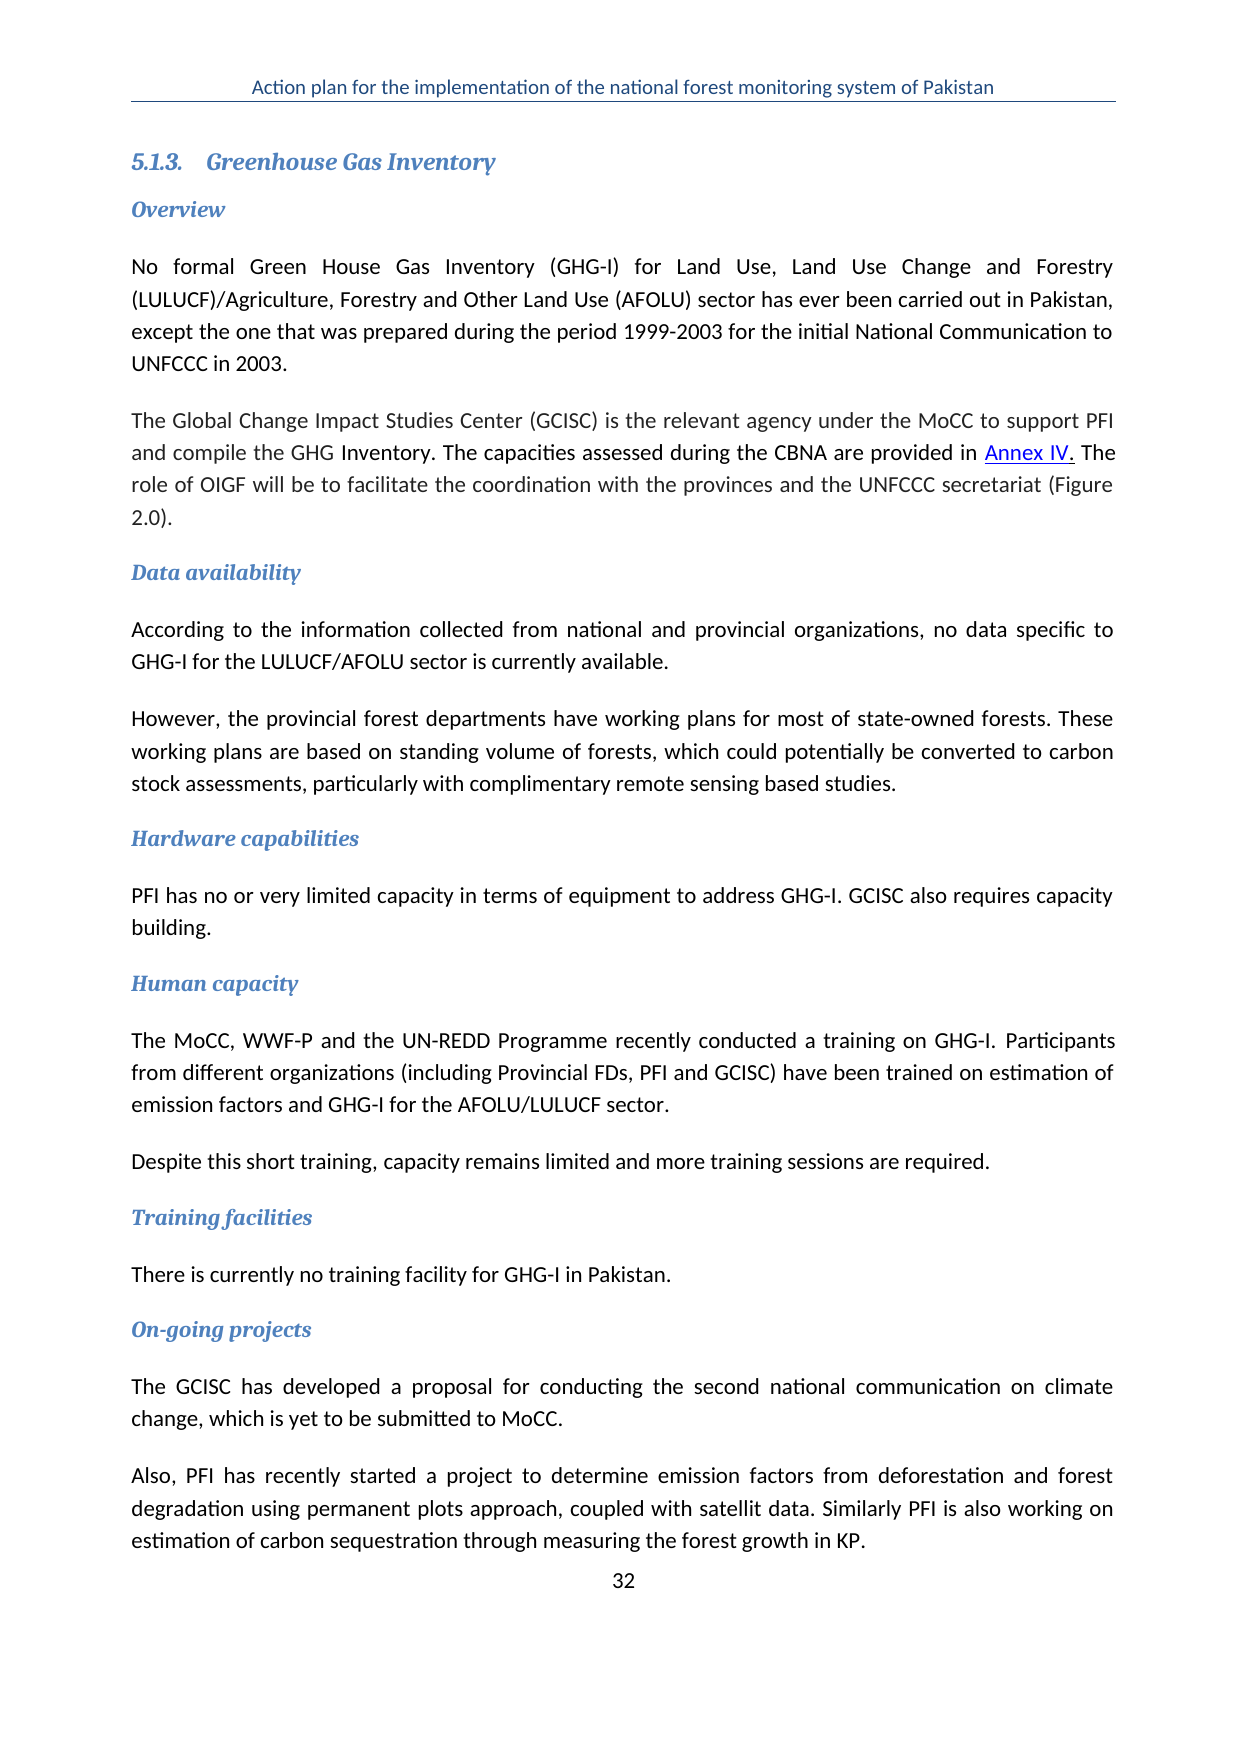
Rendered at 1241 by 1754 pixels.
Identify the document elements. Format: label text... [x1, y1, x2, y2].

text The GCISC has developed a proposal for conducting the second national communication on climate change, which is yet to be submitted to MoCC. [131, 1372, 1116, 1432]
subtitle Training facilities [131, 1205, 1116, 1231]
text According to the information collected from national and provincial organizations, no data specific to GHG-I for the LULUCF/AFOLU sector is currently available. [131, 615, 1116, 675]
text The Global Change Impact Studies Center (GCISC) is the relevant agency under the MoCC to support PFI and compile the GHG Inventory. The capacities assessed during the CBNA are provided in Annex IV. The role of OIGF will be to facilitate the coordination with the provinces and the UNFCCC secretariat (Figure 2.0). [131, 406, 1116, 531]
text PFI has no or very limited capacity in terms of equipment to address GHG-I. GCISC also requires capacity building. [131, 881, 1116, 942]
subtitle Greenhouse Gas Inventory [131, 148, 1116, 176]
subtitle Hardware capabilities [131, 826, 1116, 852]
subtitle Overview [131, 197, 1116, 224]
text Despite this short training, capacity remains limited and more training sessions are required. [131, 1147, 1116, 1176]
subtitle Human capacity [131, 971, 1116, 997]
text There is currently no training facility for GHG-I in Pakistan. [131, 1260, 1116, 1288]
text However, the provincial forest departments have working plans for most of state-owned forests. These working plans are based on standing volume of forests, which could potentially be converted to carbon stock assessments, particularly with complimentary remote sensing based studies. [131, 704, 1116, 797]
subtitle Data availability [131, 560, 1116, 586]
text The MoCC, WWF-P and the UN-REDD Programme recently conducted a training on GHG-I. Participants from different organizations (including Provincial FDs, PFI and GCISC) have been trained on estimation of emission factors and GHG-I for the AFOLU/LULUCF sector. [131, 1026, 1116, 1118]
text Also, PFI has recently started a project to determine emission factors from deforestation and forest degradation using permanent plots approach, coupled with satellit data. Similarly PFI is also working on estimation of carbon sequestration through measuring the forest growth in KP. [131, 1462, 1116, 1554]
text No formal Green House Gas Inventory (GHG-I) for Land Use, Land Use Change and Forestry (LULUCF)/Agriculture, Forestry and Other Land Use (AFOLU) sector has ever been carried out in Pakistan, except the one that was prepared during the period 1999-2003 for the initial National Communication to UNFCCC in 2003. [131, 252, 1116, 377]
subtitle On-going projects [131, 1317, 1116, 1343]
